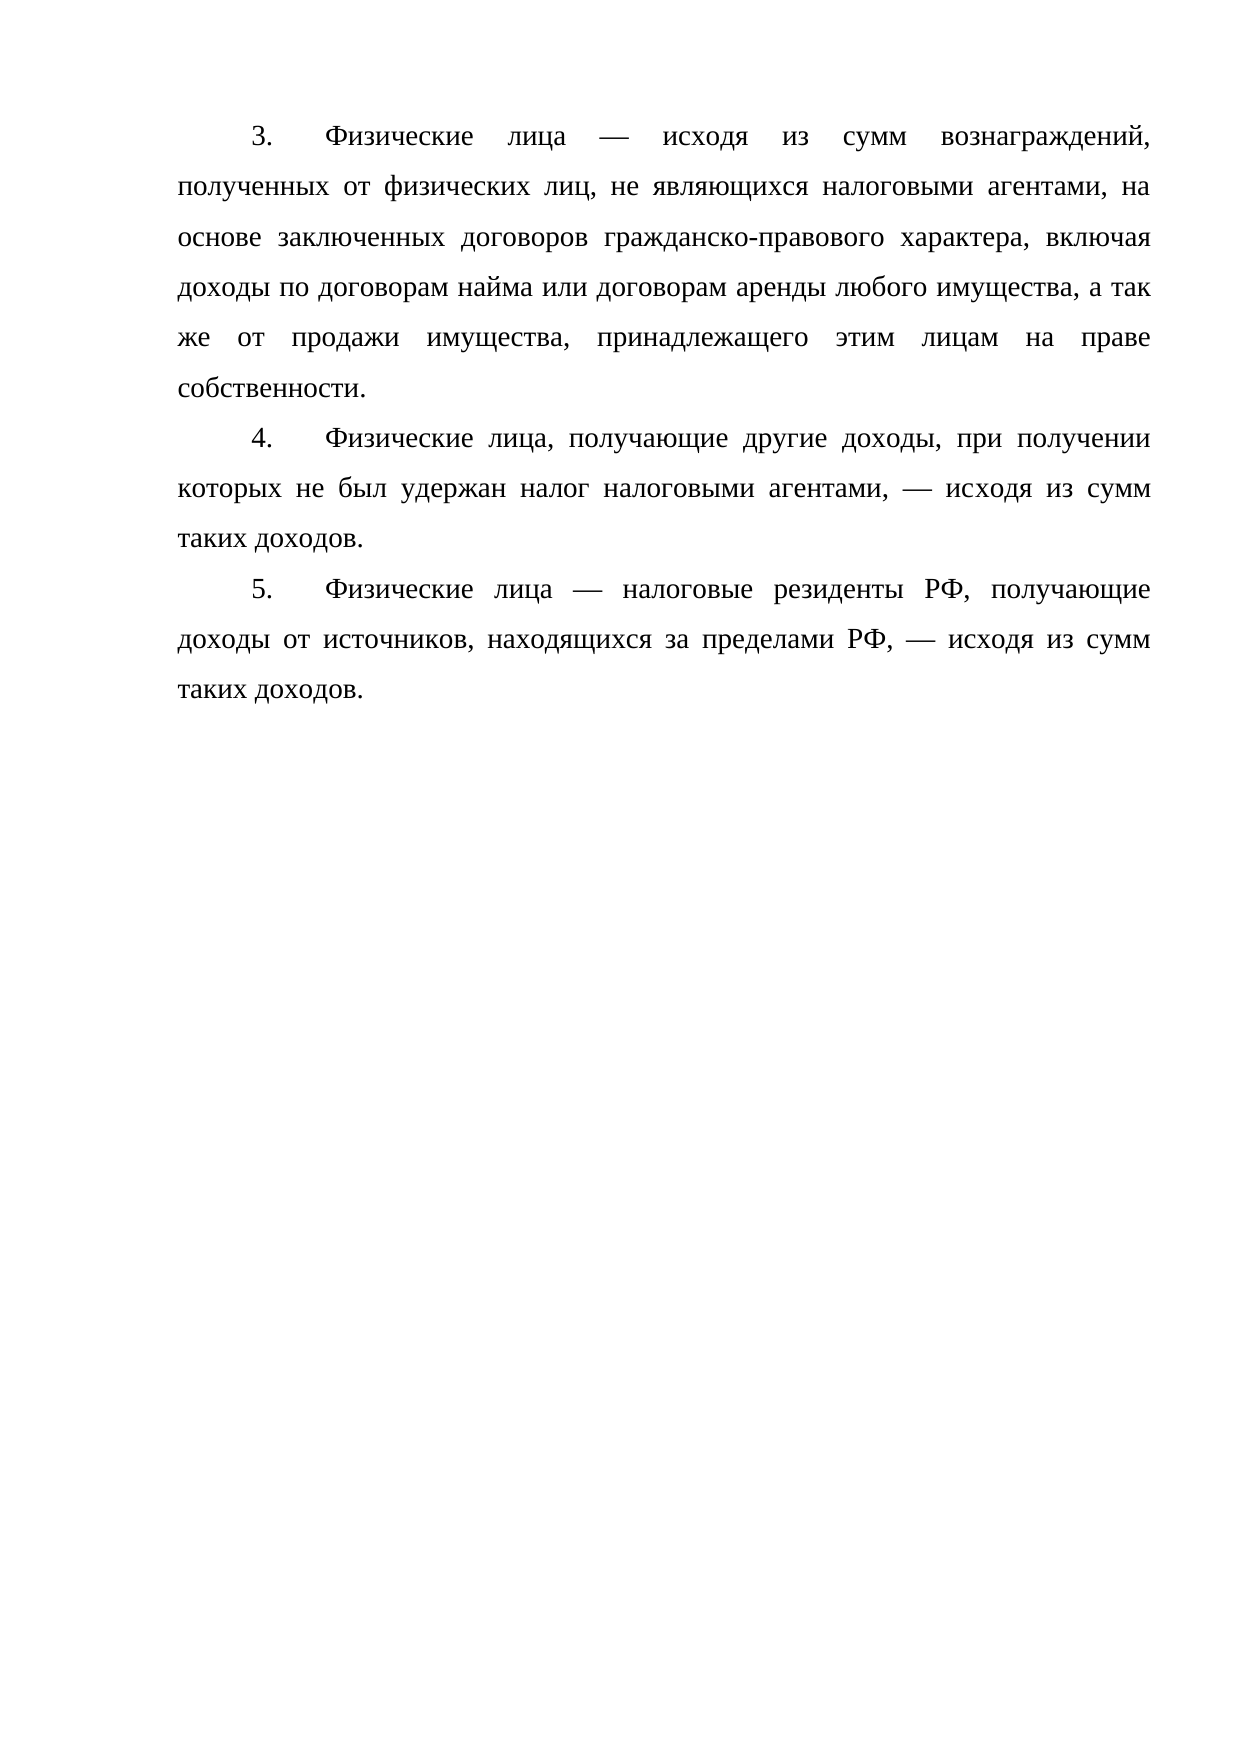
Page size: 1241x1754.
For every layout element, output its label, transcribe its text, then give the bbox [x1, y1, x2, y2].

list Физические лица — исходя из сумм вознаграждений, полученных от физических лиц, не являющихся налоговыми агентами, на основе заключенных договоров гражданско-правового характера, включая доходы по договорам найма или договорам аренды любого имущества, а так же от продажи имущества, принадлежащего этим лицам на праве собственности. [177, 118, 1152, 403]
list Физические лица, получающие другие доходы, при получении которых не был удержан налог налоговыми агентами, — исходя из сумм таких доходов. [177, 420, 1152, 554]
list Физические лица — налоговые резиденты РФ, получающие доходы от источников, находящихся за пределами РФ, — исходя из сумм таких доходов. [177, 571, 1152, 705]
